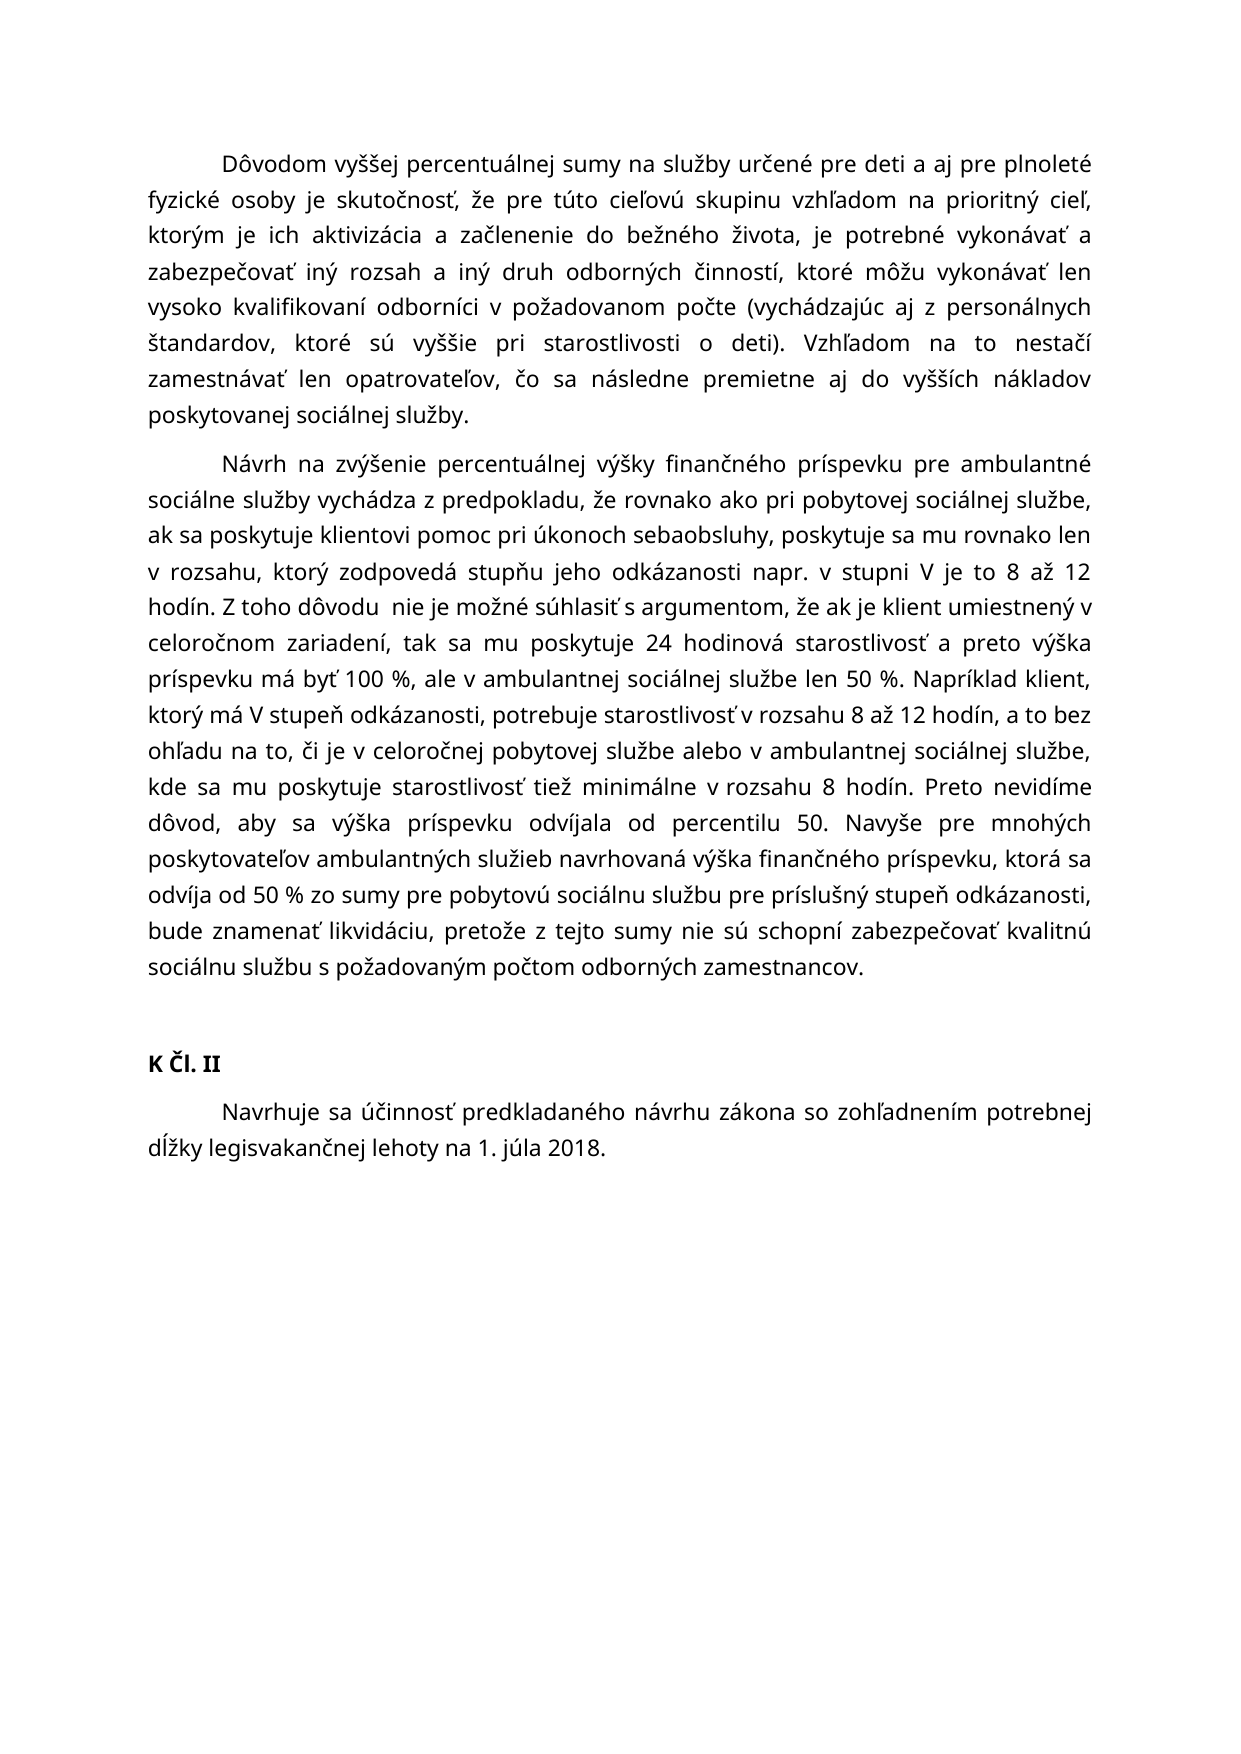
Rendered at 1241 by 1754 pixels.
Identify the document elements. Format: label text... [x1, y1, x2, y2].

text Dôvodom vyššej percentuálnej sumy na služby určené pre deti a aj pre plnoleté fyzické osoby je skutočnosť, že pre túto cieľovú skupinu vzhľadom na prioritný cieľ, ktorým je ich aktivizácia a začlenenie do bežného života, je potrebné vykonávať a zabezpečovať iný rozsah a iný druh odborných činností, ktoré môžu vykonávať len vysoko kvalifikovaní odborníci v požadovanom počte (vychádzajúc aj z personálnych štandardov, ktoré sú vyššie pri starostlivosti o deti). Vzhľadom na to nestačí zamestnávať len opatrovateľov, čo sa následne premietne aj do vyšších nákladov poskytovanej sociálnej služby. [148, 148, 1093, 430]
text K Čl. II [148, 1048, 1093, 1079]
text Navrhuje sa účinnosť predkladaného návrhu zákona so zohľadnením potrebnej dĺžky legisvakančnej lehoty na 1. júla 2018. [148, 1096, 1093, 1163]
text Návrh na zvýšenie percentuálnej výšky finančného príspevku pre ambulantné sociálne služby vychádza z predpokladu, že rovnako ako pri pobytovej sociálnej službe, ak sa poskytuje klientovi pomoc pri úkonoch sebaobsluhy, poskytuje sa mu rovnako len v rozsahu, ktorý zodpovedá stupňu jeho odkázanosti napr. v stupni V je to 8 až 12 hodín. Z toho dôvodu nie je možné súhlasiť s argumentom, že ak je klient umiestnený v celoročnom zariadení, tak sa mu poskytuje 24 hodinová starostlivosť a preto výška príspevku má byť 100 %, ale v ambulantnej sociálnej službe len 50 %. Napríklad klient, ktorý má V stupeň odkázanosti, potrebuje starostlivosť v rozsahu 8 až 12 hodín, a to bez ohľadu na to, či je v celoročnej pobytovej službe alebo v ambulantnej sociálnej službe, kde sa mu poskytuje starostlivosť tiež minimálne v rozsahu 8 hodín. Preto nevidíme dôvod, aby sa výška príspevku odvíjala od percentilu 50. Navyše pre mnohých poskytovateľov ambulantných služieb navrhovaná výška finančného príspevku, ktorá sa odvíja od 50 % zo sumy pre pobytovú sociálnu službu pre príslušný stupeň odkázanosti, bude znamenať likvidáciu, pretože z tejto sumy nie sú schopní zabezpečovať kvalitnú sociálnu službu s požadovaným počtom odborných zamestnancov. [148, 448, 1093, 982]
